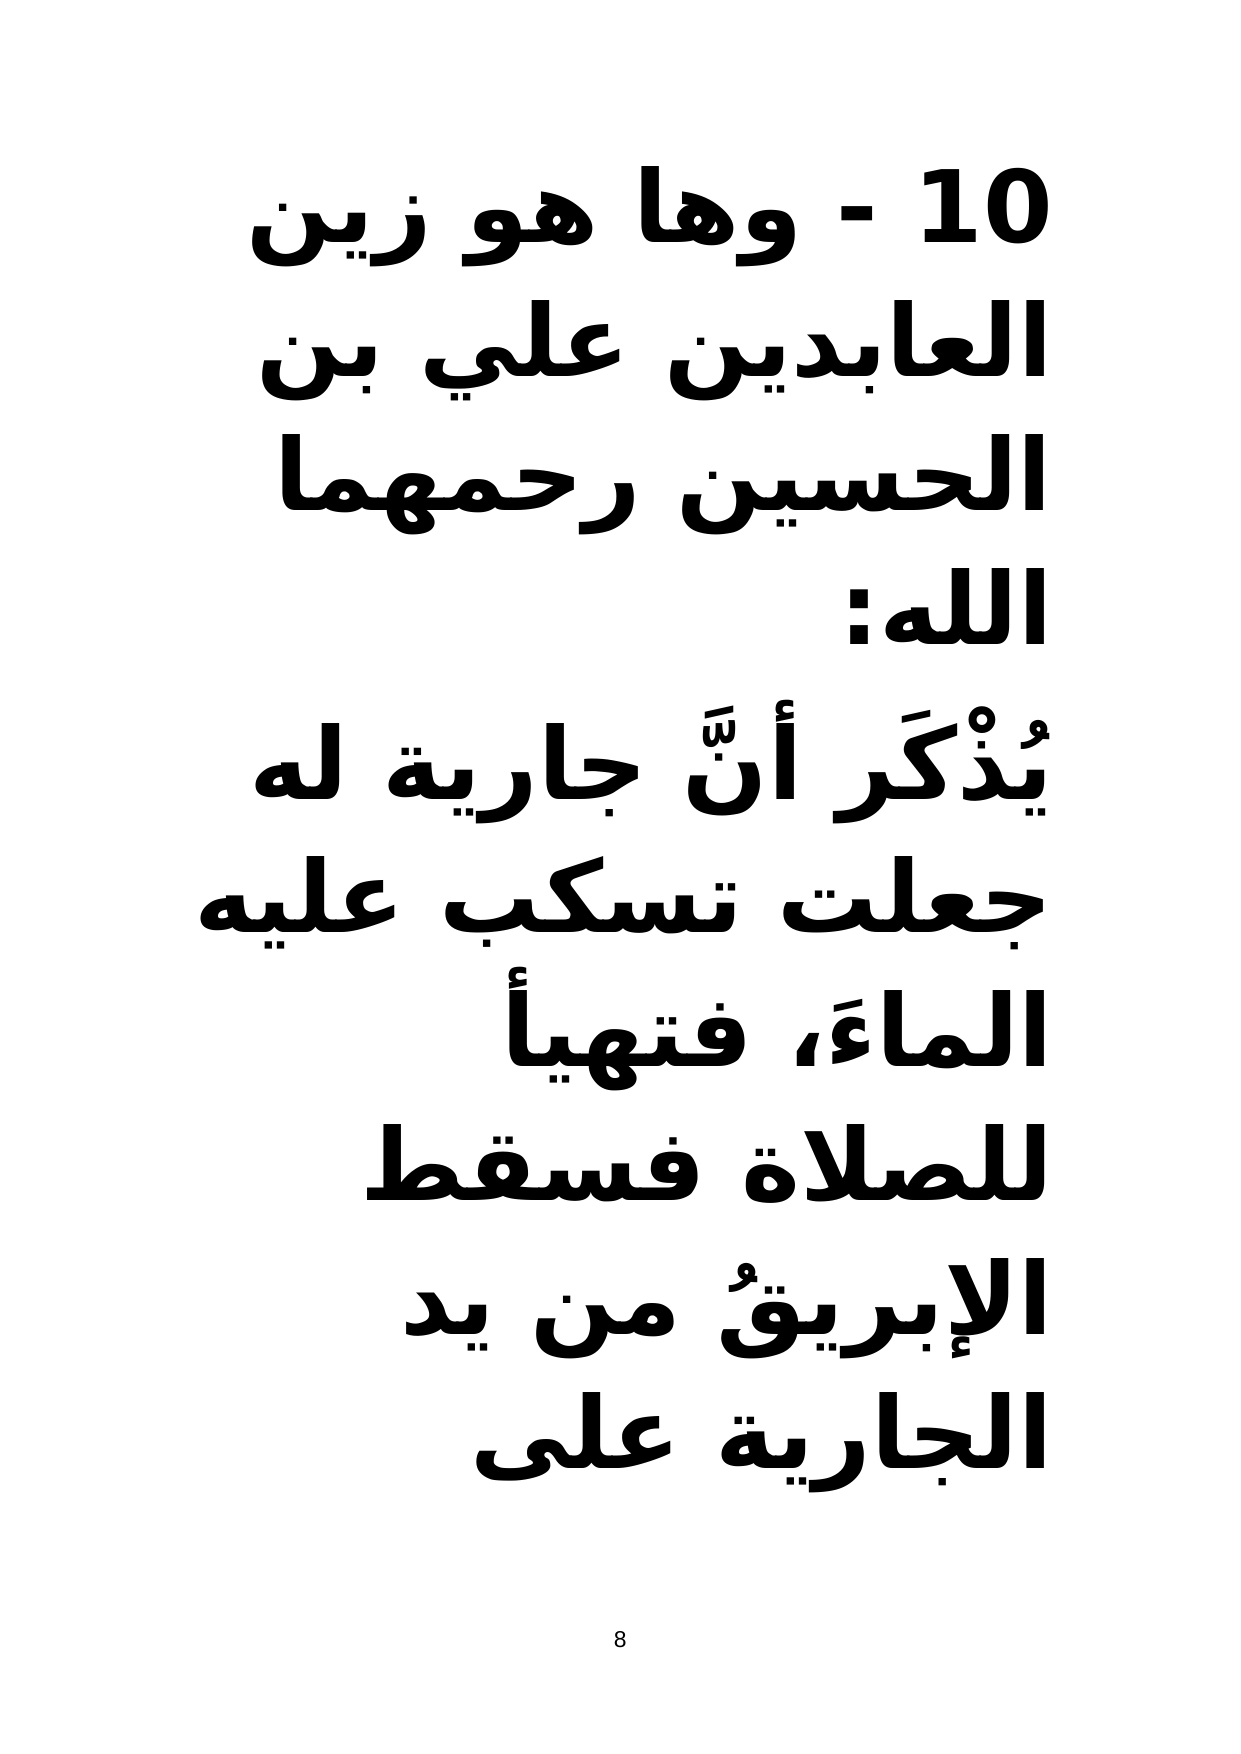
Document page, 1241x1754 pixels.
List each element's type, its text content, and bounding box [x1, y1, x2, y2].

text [187, 706, 1053, 1492]
text 10 - وها هو زين العابدين علي بن الحسين رحمهما الله: [187, 150, 1053, 668]
